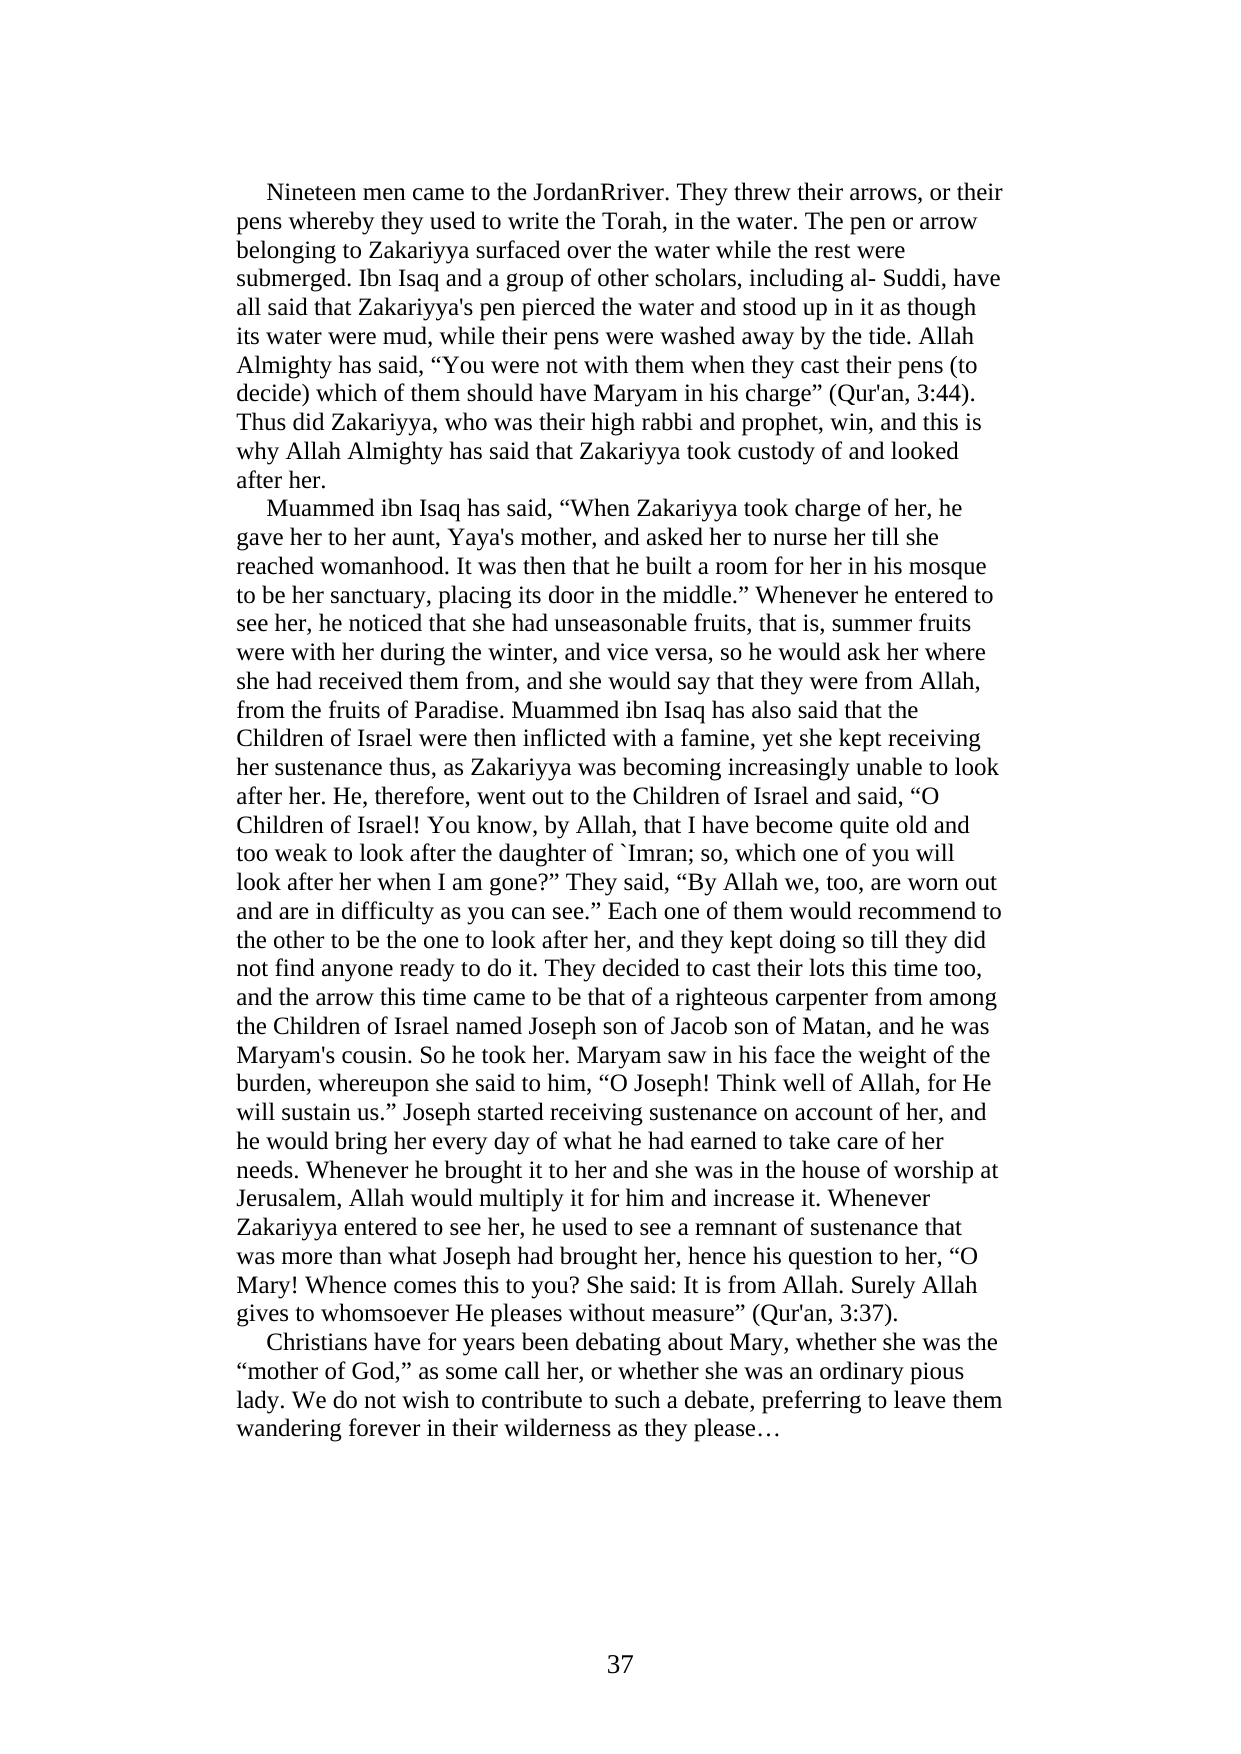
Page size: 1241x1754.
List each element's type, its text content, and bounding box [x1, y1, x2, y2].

text Muammed ibn Isaq has said, “When Zakariyya took charge of her, he gave her to her aunt, Yaya's mother, and asked her to nurse her till she reached womanhood. It was then that he built a room for her in his mosque to be her sanctuary, placing its door in the middle.” Whenever he entered to see her, he noticed that she had unseasonable fruits, that is, summer fruits were with her during the winter, and vice versa, so he would ask her where she had received them from, and she would say that they were from Allah, from the fruits of Paradise. Muammed ibn Isaq has also said that the Children of Israel were then inflicted with a famine, yet she kept receiving her sustenance thus, as Zakariyya was becoming increasingly unable to look after her. He, therefore, went out to the Children of Israel and said, “O Children of Israel! You know, by Allah, that I have become quite old and too weak to look after the daughter of `Imran; so, which one of you will look after her when I am gone?” They said, “By Allah we, too, are worn out and are in difficulty as you can see.” Each one of them would recommend to the other to be the one to look after her, and they kept doing so till they did not find anyone ready to do it. They decided to cast their lots this time too, and the arrow this time came to be that of a righteous carpenter from among the Children of Israel named Joseph son of Jacob son of Matan, and he was Maryam's cousin. So he took her. Maryam saw in his face the weight of the burden, whereupon she said to him, “O Joseph! Think well of Allah, for He will sustain us.” Joseph started receiving sustenance on account of her, and he would bring her every day of what he had earned to take care of her needs. Whenever he brought it to her and she was in the house of worship at Jerusalem, Allah would multiply it for him and increase it. Whenever Zakariyya entered to see her, he used to see a remnant of sustenance that was more than what Joseph had brought her, hence his question to her, “O Mary! Whence comes this to you? She said: It is from Allah. Surely Allah gives to whomsoever He pleases without measure” (Qur'an, 3:37). [236, 493, 1004, 1327]
text Nineteen men came to the JordanRriver. They threw their arrows, or their pens whereby they used to write the Torah, in the water. The pen or arrow belonging to Zakariyya surfaced over the water while the rest were submerged. Ibn Isaq and a group of other scholars, including al- Suddi, have all said that Zakariyya's pen pierced the water and stood up in it as though its water were mud, while their pens were washed away by the tide. Allah Almighty has said, “You were not with them when they cast their pens (to decide) which of them should have Maryam in his charge” (Qur'an, 3:44). Thus did Zakariyya, who was their high rabbi and prophet, win, and this is why Allah Almighty has said that Zakariyya took custody of and looked after her. [236, 177, 1004, 493]
text Christians have for years been debating about Mary, whether she was the “mother of God,” as some call her, or whether she was an ordinary pious lady. We do not wish to contribute to such a debate, preferring to leave them wandering forever in their wilderness as they please… [236, 1327, 1004, 1442]
